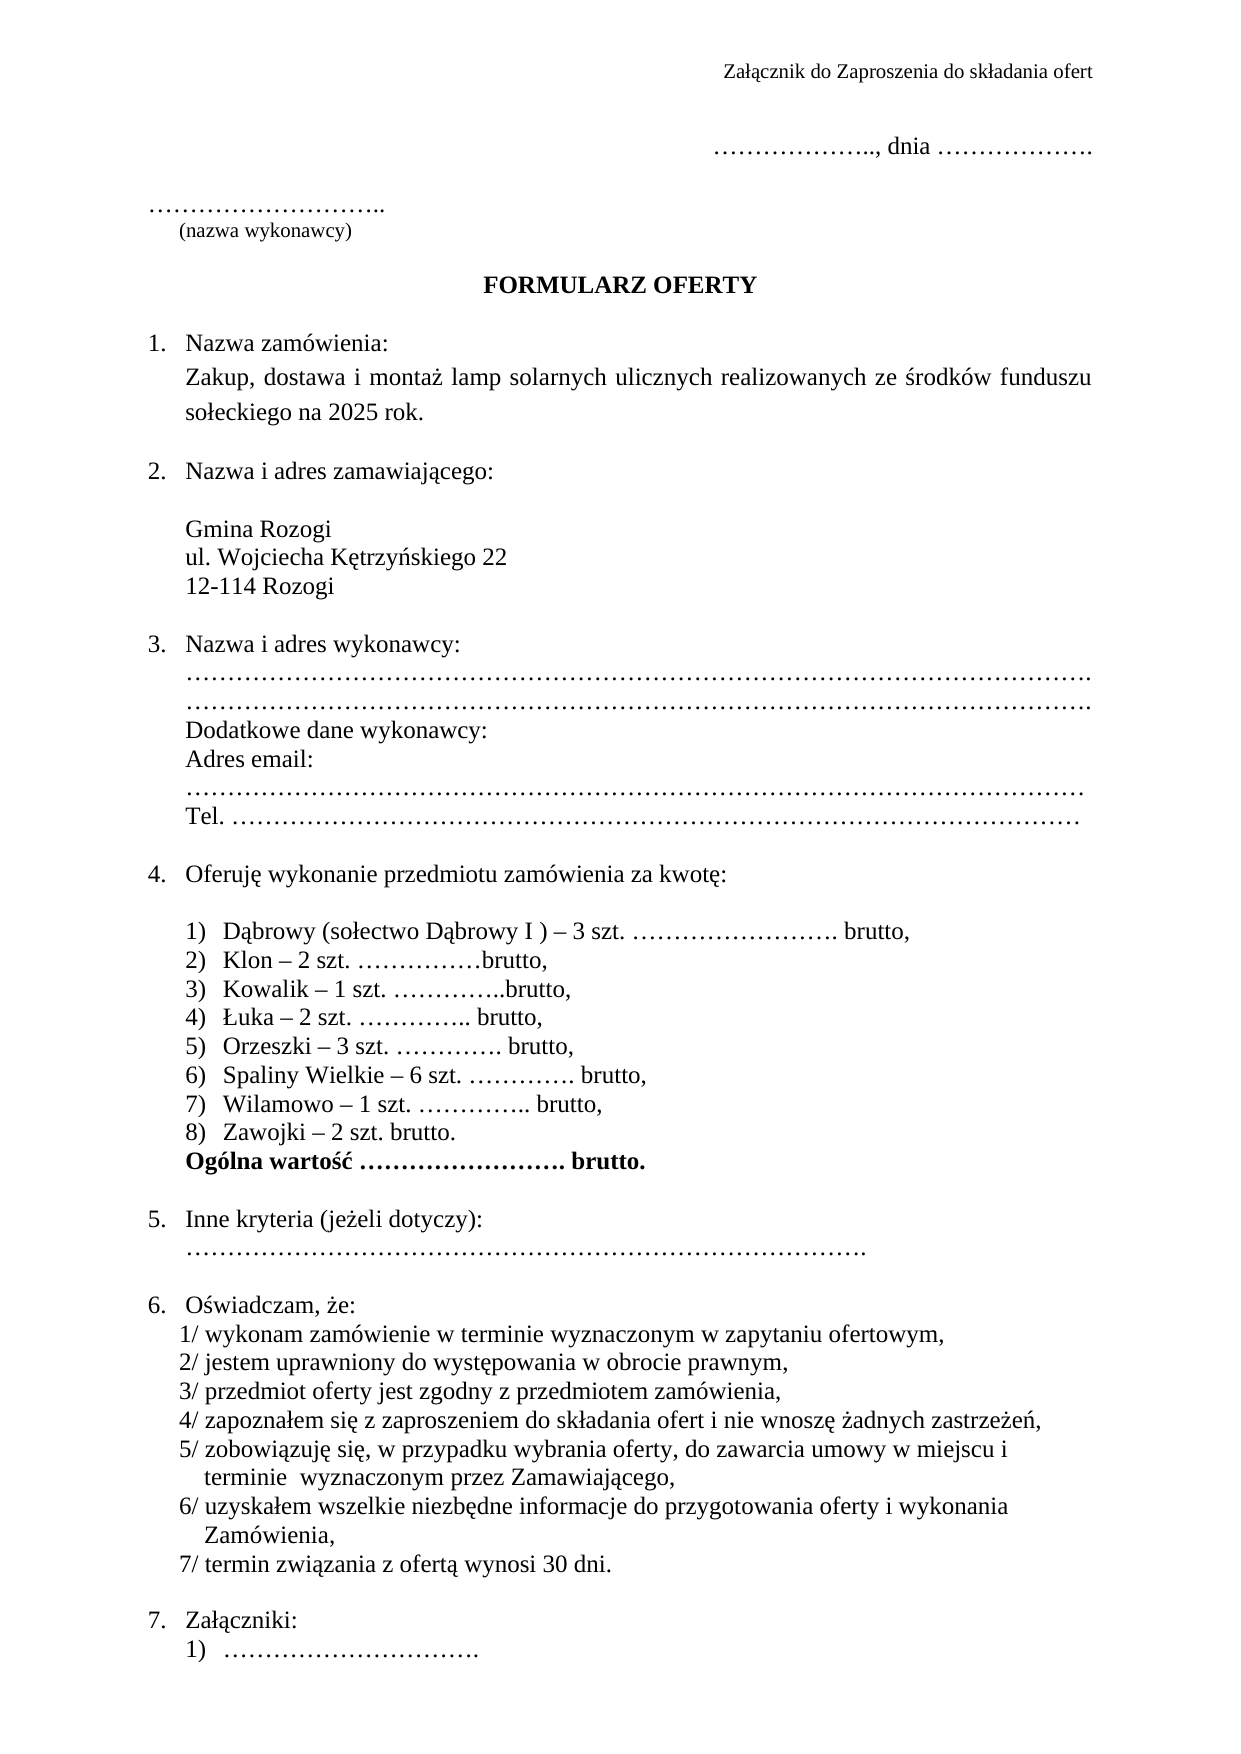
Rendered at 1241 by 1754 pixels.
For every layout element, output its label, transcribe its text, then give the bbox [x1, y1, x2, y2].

list Oferuję wykonanie przedmiotu zamówienia za kwotę: [148, 859, 1093, 887]
text Ogólna wartość ……………………. brutto. [185, 1146, 1093, 1175]
list Nazwa zamówienia: [148, 328, 1093, 357]
list Wilamowo – 1 szt. ………….. brutto, [185, 1089, 1093, 1117]
text 1/ wykonam zamówienie w terminie wyznaczonym w zapytaniu ofertowym, [148, 1319, 1093, 1347]
list ……………………….. [148, 189, 1093, 217]
list ul. Wojciecha Kętrzyńskiego 22 [185, 542, 1093, 571]
text 2/ jestem uprawniony do występowania w obrocie prawnym, [148, 1347, 1093, 1376]
list Nazwa i adres zamawiającego: [148, 456, 1093, 485]
list Gmina Rozogi [185, 514, 1093, 542]
list Orzeszki – 3 szt. …………. brutto, [185, 1031, 1093, 1060]
text 7/ termin związania z ofertą wynosi 30 dni. [148, 1549, 1093, 1577]
text 4/ zapoznałem się z zaproszeniem do składania ofert i nie wnoszę żadnych zastrzeżeń, [148, 1405, 1093, 1434]
list Tel. ………………………………………………………………………………………… [185, 801, 1093, 830]
list Adres email: ……………………………………………………………………………………………… [185, 744, 1093, 801]
list Nazwa i adres wykonawcy: [148, 629, 1093, 657]
list Klon – 2 szt. ……………brutto, [185, 945, 1093, 974]
list Dąbrowy (sołectwo Dąbrowy I ) – 3 szt. ……………………. brutto, [185, 916, 1093, 945]
list Łuka – 2 szt. ………….. brutto, [185, 1002, 1093, 1031]
list Zawojki – 2 szt. brutto. [185, 1117, 1093, 1146]
list ……………….., dnia ………………. [148, 131, 1093, 160]
list Oświadczam, że: [148, 1290, 1093, 1319]
list FORMULARZ OFERTY [148, 270, 1093, 299]
list …………………………. [185, 1634, 1093, 1663]
list Kowalik – 1 szt. …………..brutto, [185, 974, 1093, 1002]
list ………………………………………………………………………………………………. [185, 686, 1093, 715]
text 6/ uzyskałem wszelkie niezbędne informacje do przygotowania oferty i wykonania [148, 1491, 1093, 1520]
list 12-114 Rozogi [185, 571, 1093, 600]
text terminie wyznaczonym przez Zamawiającego, [148, 1462, 1093, 1491]
list Dodatkowe dane wykonawcy: [185, 715, 1093, 744]
list ………………………………………………………………………………………………. [185, 657, 1093, 686]
list Zakup, dostawa i montaż lamp solarnych ulicznych realizowanych ze środków funduszu sołeckiego na 2025 rok. [185, 357, 1093, 427]
text Zamówienia, [148, 1520, 1093, 1549]
list Załącznik do Zaproszenia do składania ofert [148, 59, 1093, 83]
text 5/ zobowiązuję się, w przypadku wybrania oferty, do zawarcia umowy w miejscu i [148, 1434, 1093, 1462]
list (nazwa wykonawcy) [148, 217, 1093, 242]
list Spaliny Wielkie – 6 szt. …………. brutto, [185, 1060, 1093, 1089]
text 3/ przedmiot oferty jest zgodny z przedmiotem zamówienia, [148, 1376, 1093, 1405]
list Inne kryteria (jeżeli dotyczy): ………………………………………………………………………. [148, 1204, 1093, 1261]
list Załączniki: [148, 1605, 1093, 1634]
